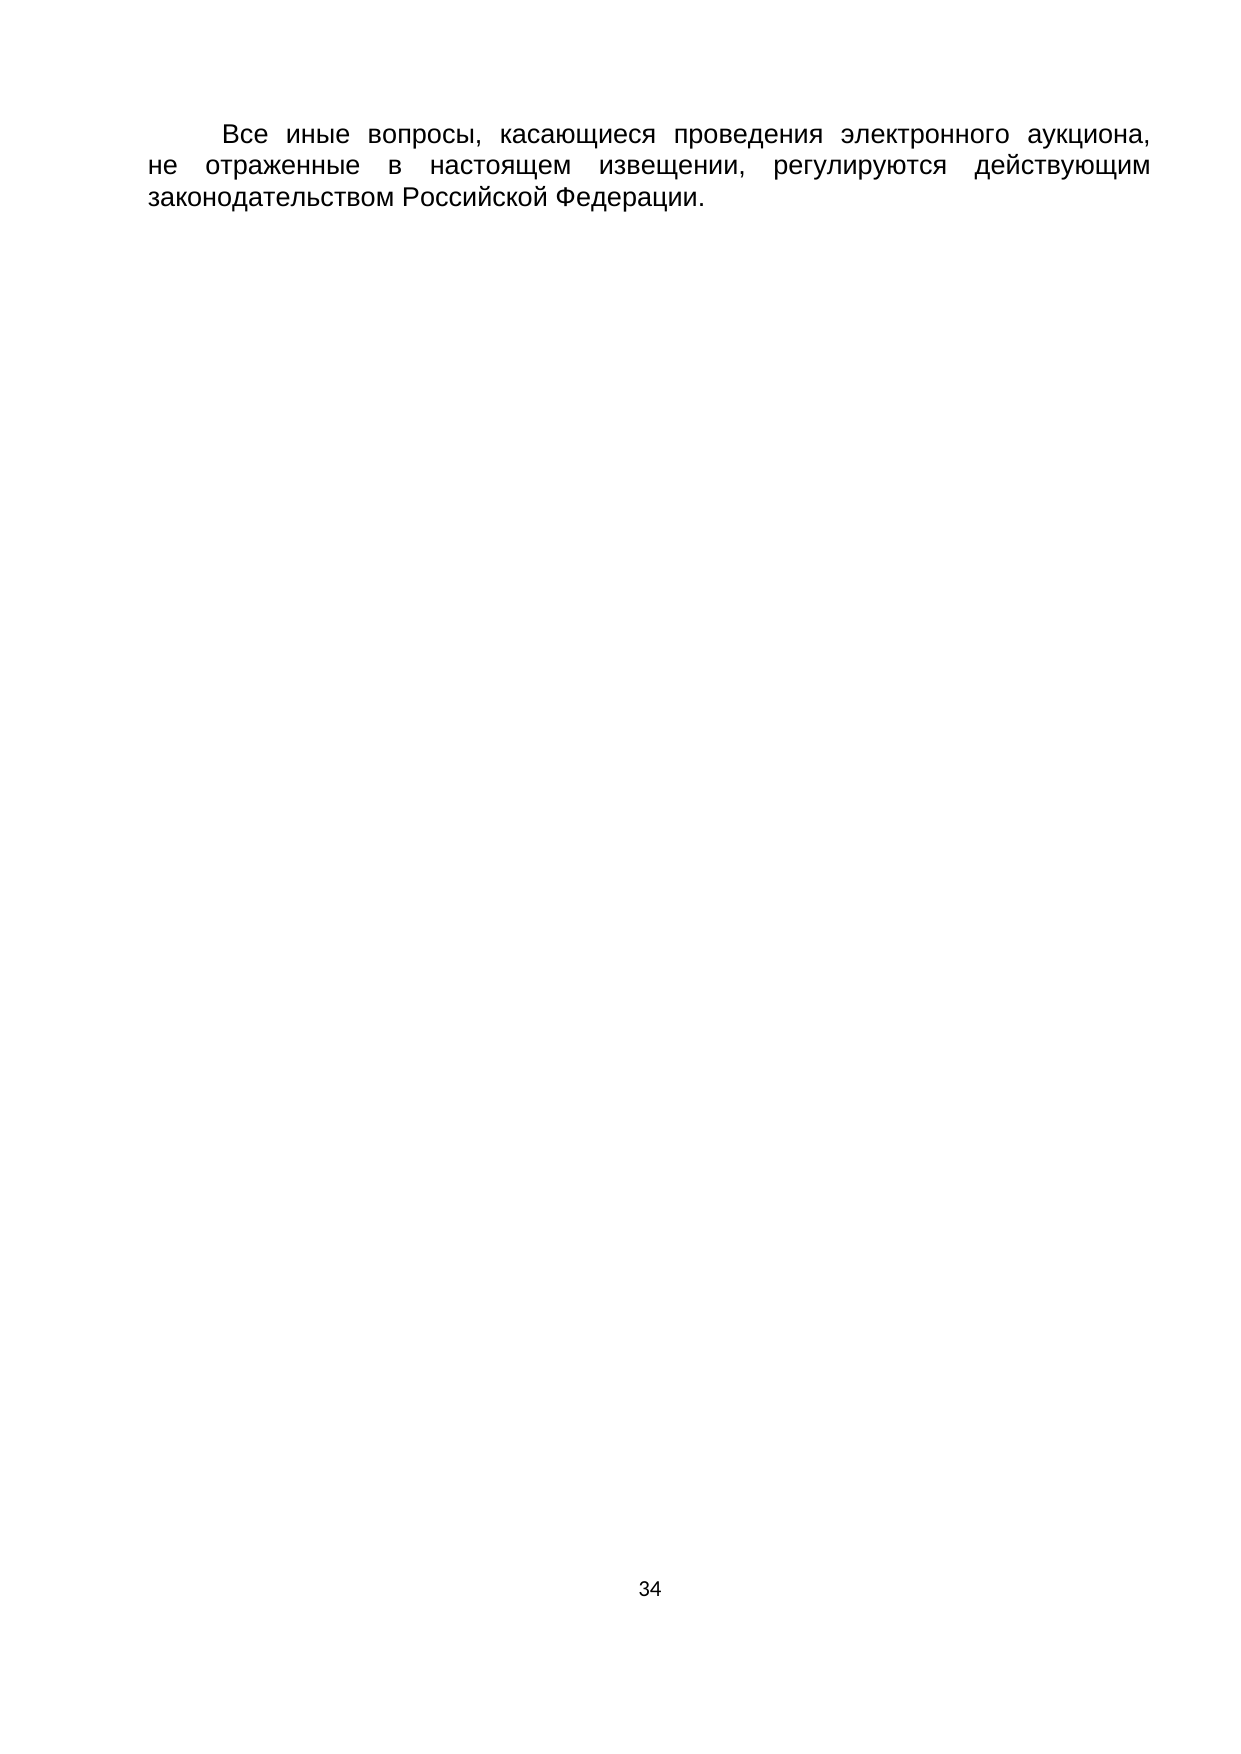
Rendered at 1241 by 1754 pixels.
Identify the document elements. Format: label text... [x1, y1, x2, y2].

text Все иные вопросы, касающиеся проведения электронного аукциона, не отраженные в настоящем извещении, регулируются действующим законодательством Российской Федерации. [148, 118, 1152, 212]
